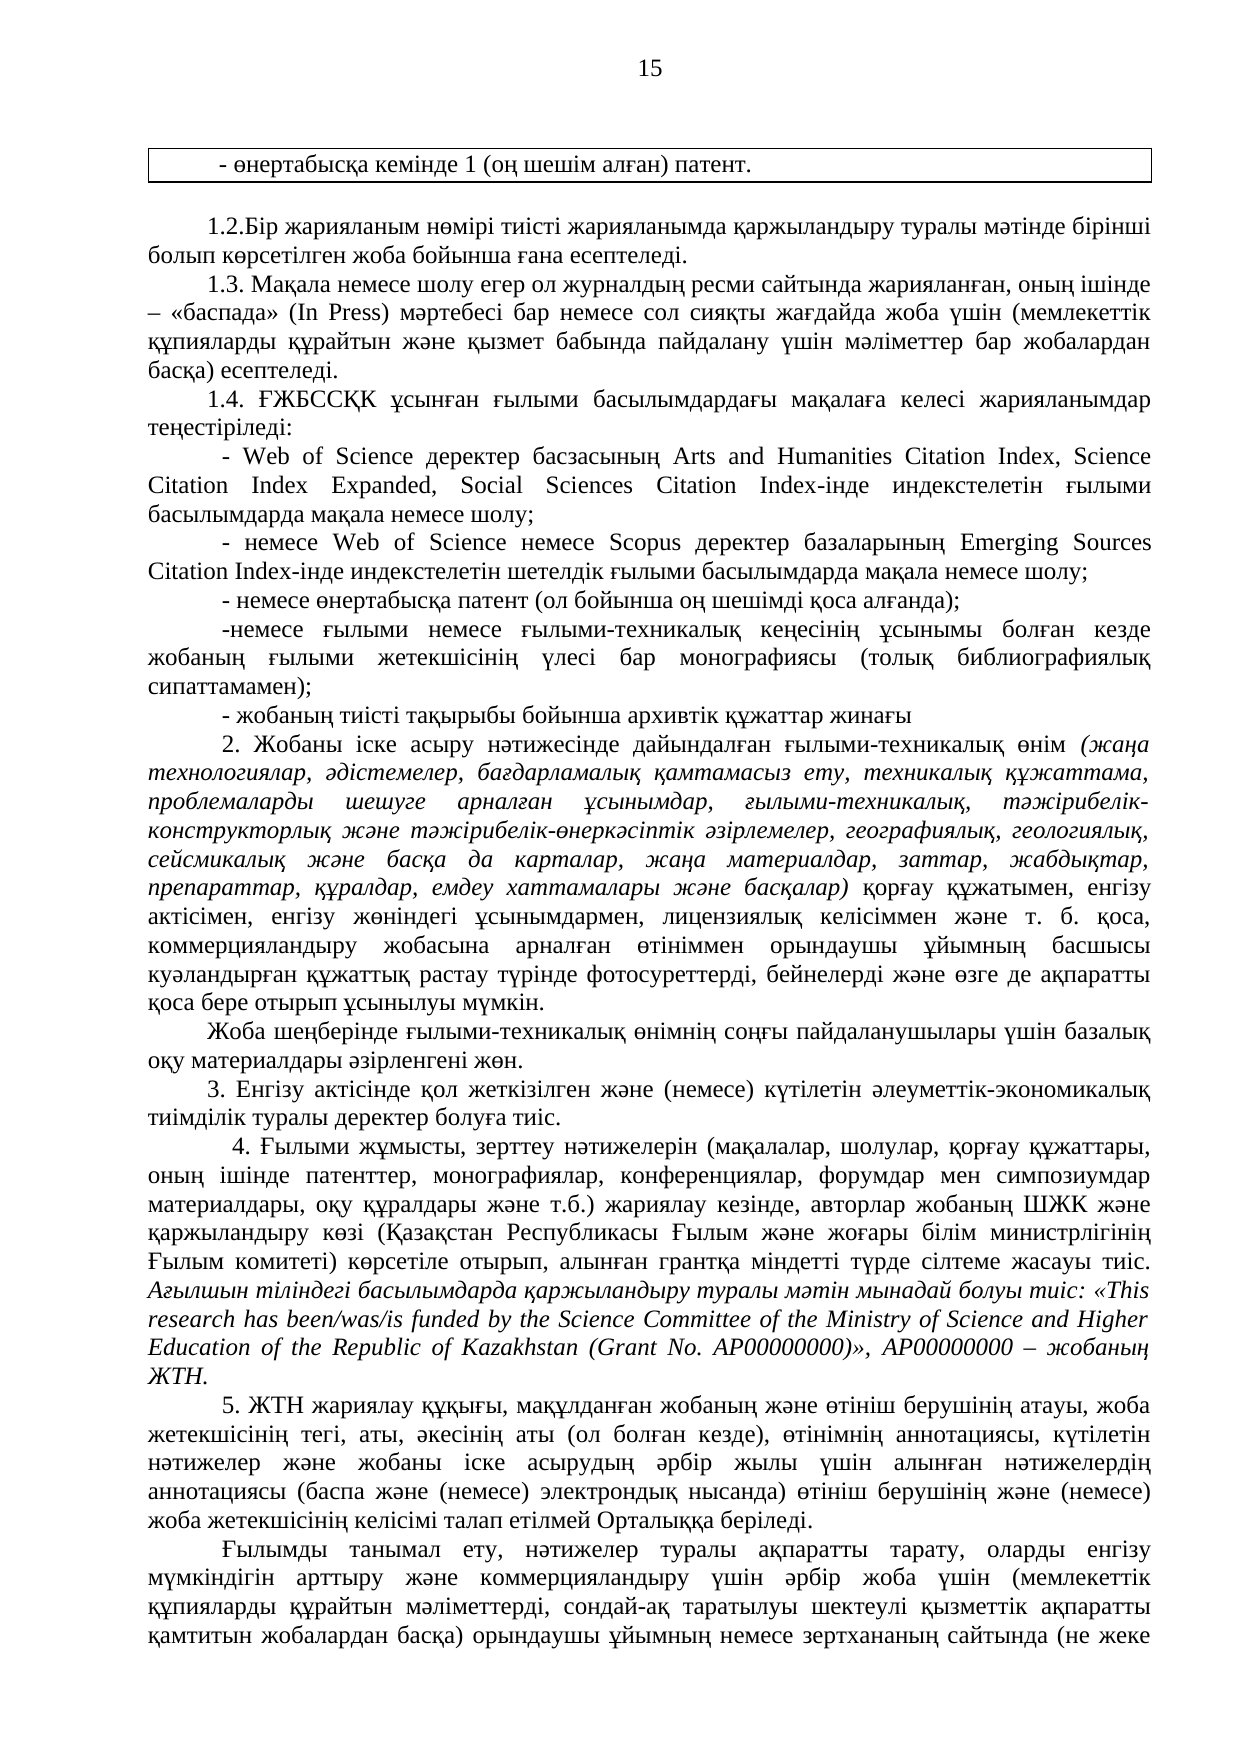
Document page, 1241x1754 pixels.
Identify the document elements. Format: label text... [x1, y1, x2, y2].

table_cell өнертабысқа кемінде 1 (оң шешім алған) патент. [149, 149, 1151, 181]
text 2. Жобаны іске асыру нәтижесінде дайындалған ғылыми-техникалық өнім (жаңа технологиялар, әдістемелер, бағдарламалық қамтамасыз ету, техникалық құжаттама, проблемаларды шешуге арналған ұсынымдар, ғылыми-техникалық, тәжірибелік-конструкторлық және тәжірибелік-өнеркәсіптік әзірлемелер, географиялық, геологиялық, сейсмикалық және басқа да карталар, жаңа материалдар, заттар, жабдықтар, препараттар, құралдар, емдеу хаттамалары және басқалар) қорғау құжатымен, енгізу актісімен, енгізу жөніндегі ұсынымдармен, лицензиялық келісіммен және т. б. қоса, коммерцияландыру жобасына арналған өтініммен орындаушы ұйымның басшысы куәландырған құжаттық растау түрінде фотосуреттерді, бейнелерді және өзге де ақпаратты қоса бере отырып ұсынылуы мүмкін. [148, 729, 1152, 1016]
text 1.4. ҒЖБССҚК ұсынған ғылыми басылымдардағы мақалаға келесі жарияланымдар теңестіріледі: [148, 384, 1152, 441]
text 1.2.Бір жарияланым нөмірі тиісті жарияланымда қаржыландыру туралы мәтінде бірінші болып көрсетілген жоба бойынша ғана есептеледі. [148, 211, 1152, 269]
text 5. ЖТН жариялау құқығы, мақұлданған жобаның және өтініш берушінің атауы, жоба жетекшісінің тегі, аты, әкесінің аты (ол болған кезде), өтінімнің аннотациясы, күтілетін нәтижелер және жобаны іске асырудың әрбір жылы үшін алынған нәтижелердің аннотациясы (баспа және (немесе) электрондық нысанда) өтініш берушінің және (немесе) жоба жетекшісінің келісімі талап етілмей Орталыққа беріледі. [148, 1390, 1152, 1534]
text 3. Енгізу актісінде қол жеткізілген және (немесе) күтілетін әлеуметтік-экономикалық тиімділік туралы деректер болуға тиіс. [148, 1074, 1152, 1131]
text - немесе өнертабысқа патент (ол бойынша оң шешімді қоса алғанда); [148, 585, 1152, 614]
text 1.3. Мақала немесе шолу егер ол журналдың ресми сайтында жарияланған, оның ішінде – «баспада» (In Press) мәртебесі бар немесе сол сияқты жағдайда жоба үшін (мемлекеттік құпияларды құрайтын және қызмет бабында пайдалану үшін мәліметтер бар жобалардан басқа) есептеледі. [148, 269, 1152, 384]
text - жобаның тиісті тақырыбы бойынша архивтік құжаттар жинағы [148, 700, 1152, 729]
text -немесе ғылыми немесе ғылыми-техникалық кеңесінің ұсынымы болған кезде жобаның ғылыми жетекшісінің үлесі бар монографиясы (толық библиографиялық сипаттамамен); [148, 614, 1152, 700]
text Жоба шеңберінде ғылыми-техникалық өнімнің соңғы пайдаланушылары үшін базалық оқу материалдары әзірленгені жөн. [148, 1016, 1152, 1074]
text - Web of Science деректер басзасының Arts and Humanities Citation Index, Science Citation Index Expanded, Social Sciences Citation Index-інде индекстелетін ғылыми басылымдарда мақала немесе шолу; [148, 441, 1152, 527]
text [148, 1534, 1152, 1649]
text - немесе Web of Science немесе Scopus деректер базаларының Emerging Sources Citation Index-інде индекстелетін шетелдік ғылыми басылымдарда мақала немесе шолу; [148, 527, 1152, 585]
text 4. Ғылыми жұмысты, зерттеу нәтижелерін (мақалалар, шолулар, қорғау құжаттары, оның ішінде патенттер, монографиялар, конференциялар, форумдар мен симпозиумдар материалдары, оқу құралдары және т.б.) жариялау кезінде, авторлар жобаның ШЖК және қаржыландыру көзі (Қазақстан Республикасы Ғылым және жоғары білім министрлігінің Ғылым комитеті) көрсетіле отырып, алынған грантқа міндетті түрде сілтеме жасауы тиіс. Ағылшын тіліндегі басылымдарда қаржыландыру туралы мәтін мынадай болуы тиіс: «This research has been/was/is funded by the Science Committee of the Ministry of Science and Higher Education of the Republic of Kazakhstan (Grant No. AP00000000)», AP00000000 – жобаның ЖТН. [148, 1131, 1152, 1390]
